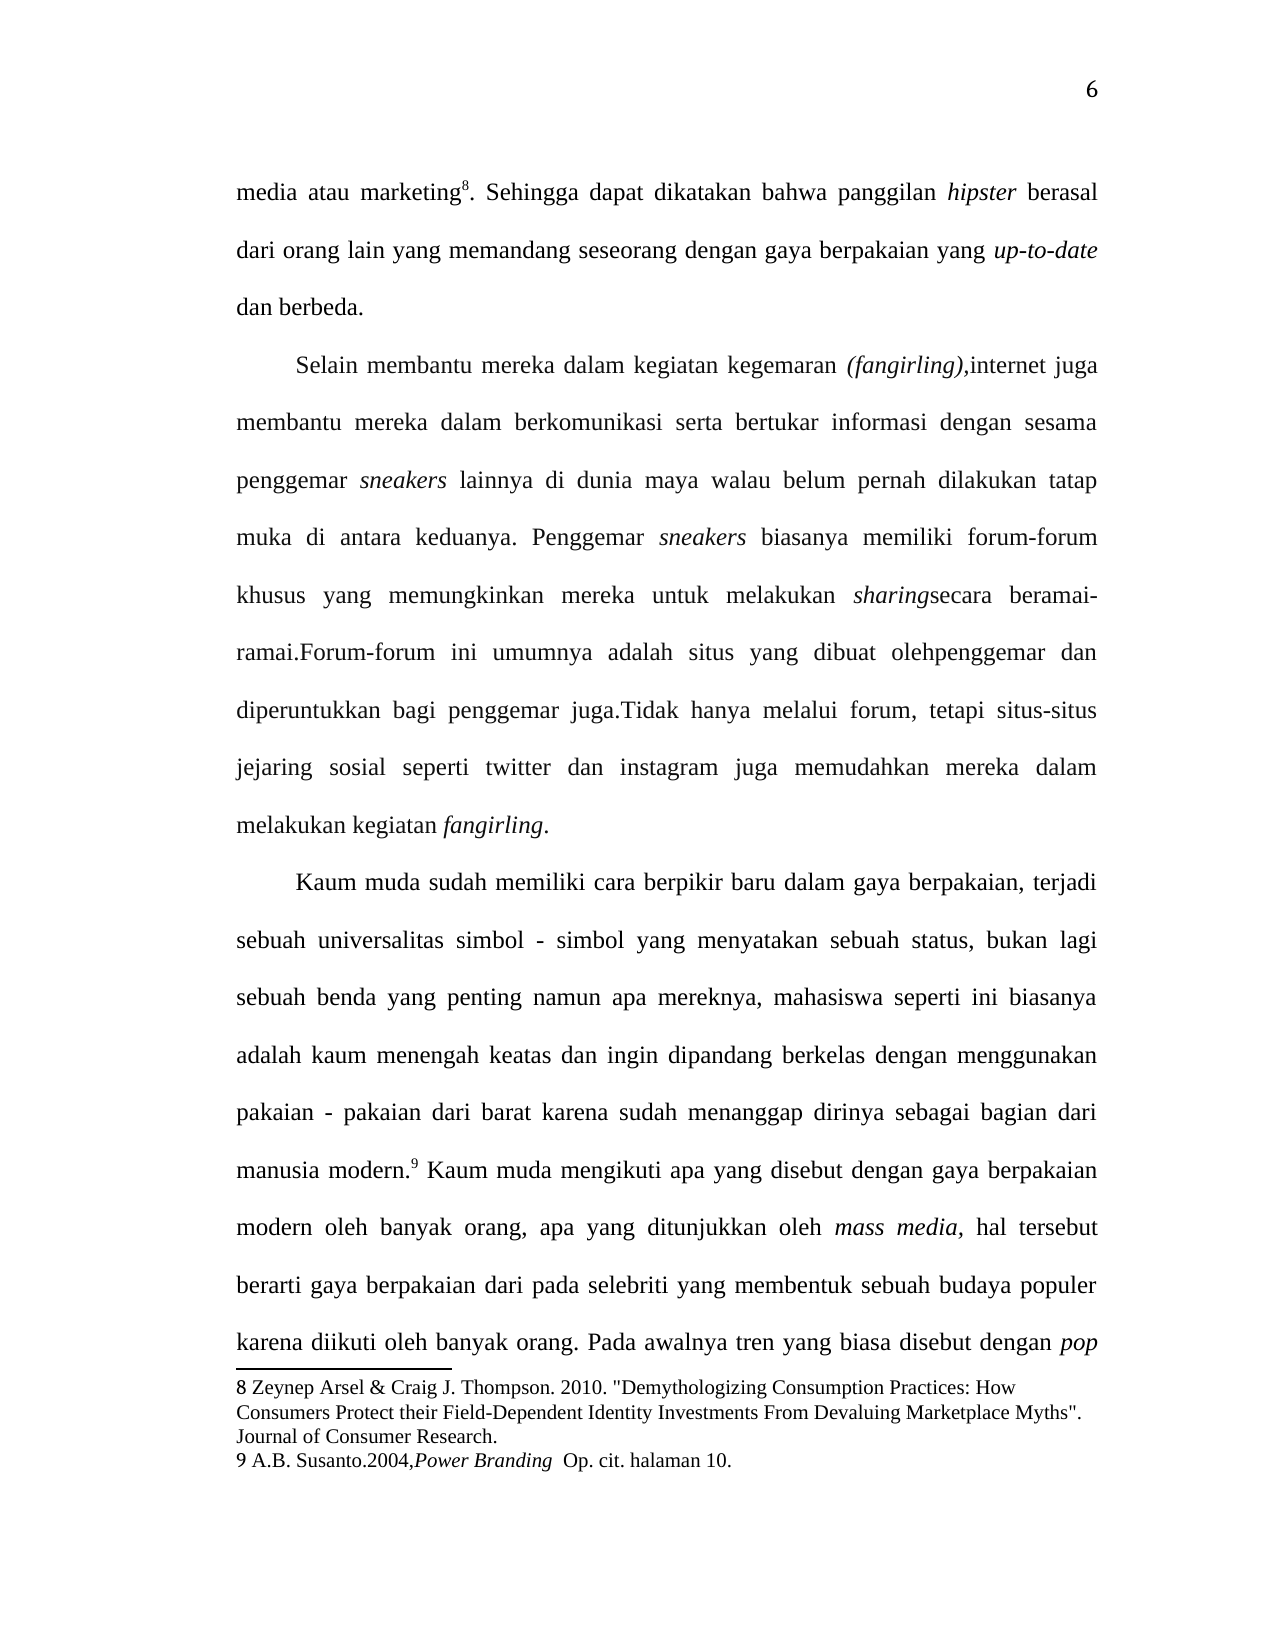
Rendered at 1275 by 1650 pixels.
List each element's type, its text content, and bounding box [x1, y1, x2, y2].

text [236, 867, 1098, 1356]
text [236, 177, 1098, 235]
text Selain membantu mereka dalam kegiatan kegemaran (fangirling),internet juga membantu mereka dalam berkomunikasi serta bertukar informasi dengan sesama penggemar sneakers lainnya di dunia maya walau belum pernah dilakukan tatap muka di antara keduanya. Penggemar sneakers biasanya memiliki forum-forum khusus yang memungkinkan mereka untuk melakukan sharingsecara beramai-ramai.Forum-forum ini umumnya adalah situs yang dibuat olehpenggemar dan diperuntukkan bagi penggemar juga.Tidak hanya melalui forum, tetapi situs-situs jejaring sosial seperti twitter dan instagram juga memudahkan mereka dalam melakukan kegiatan fangirling. [236, 350, 1098, 838]
